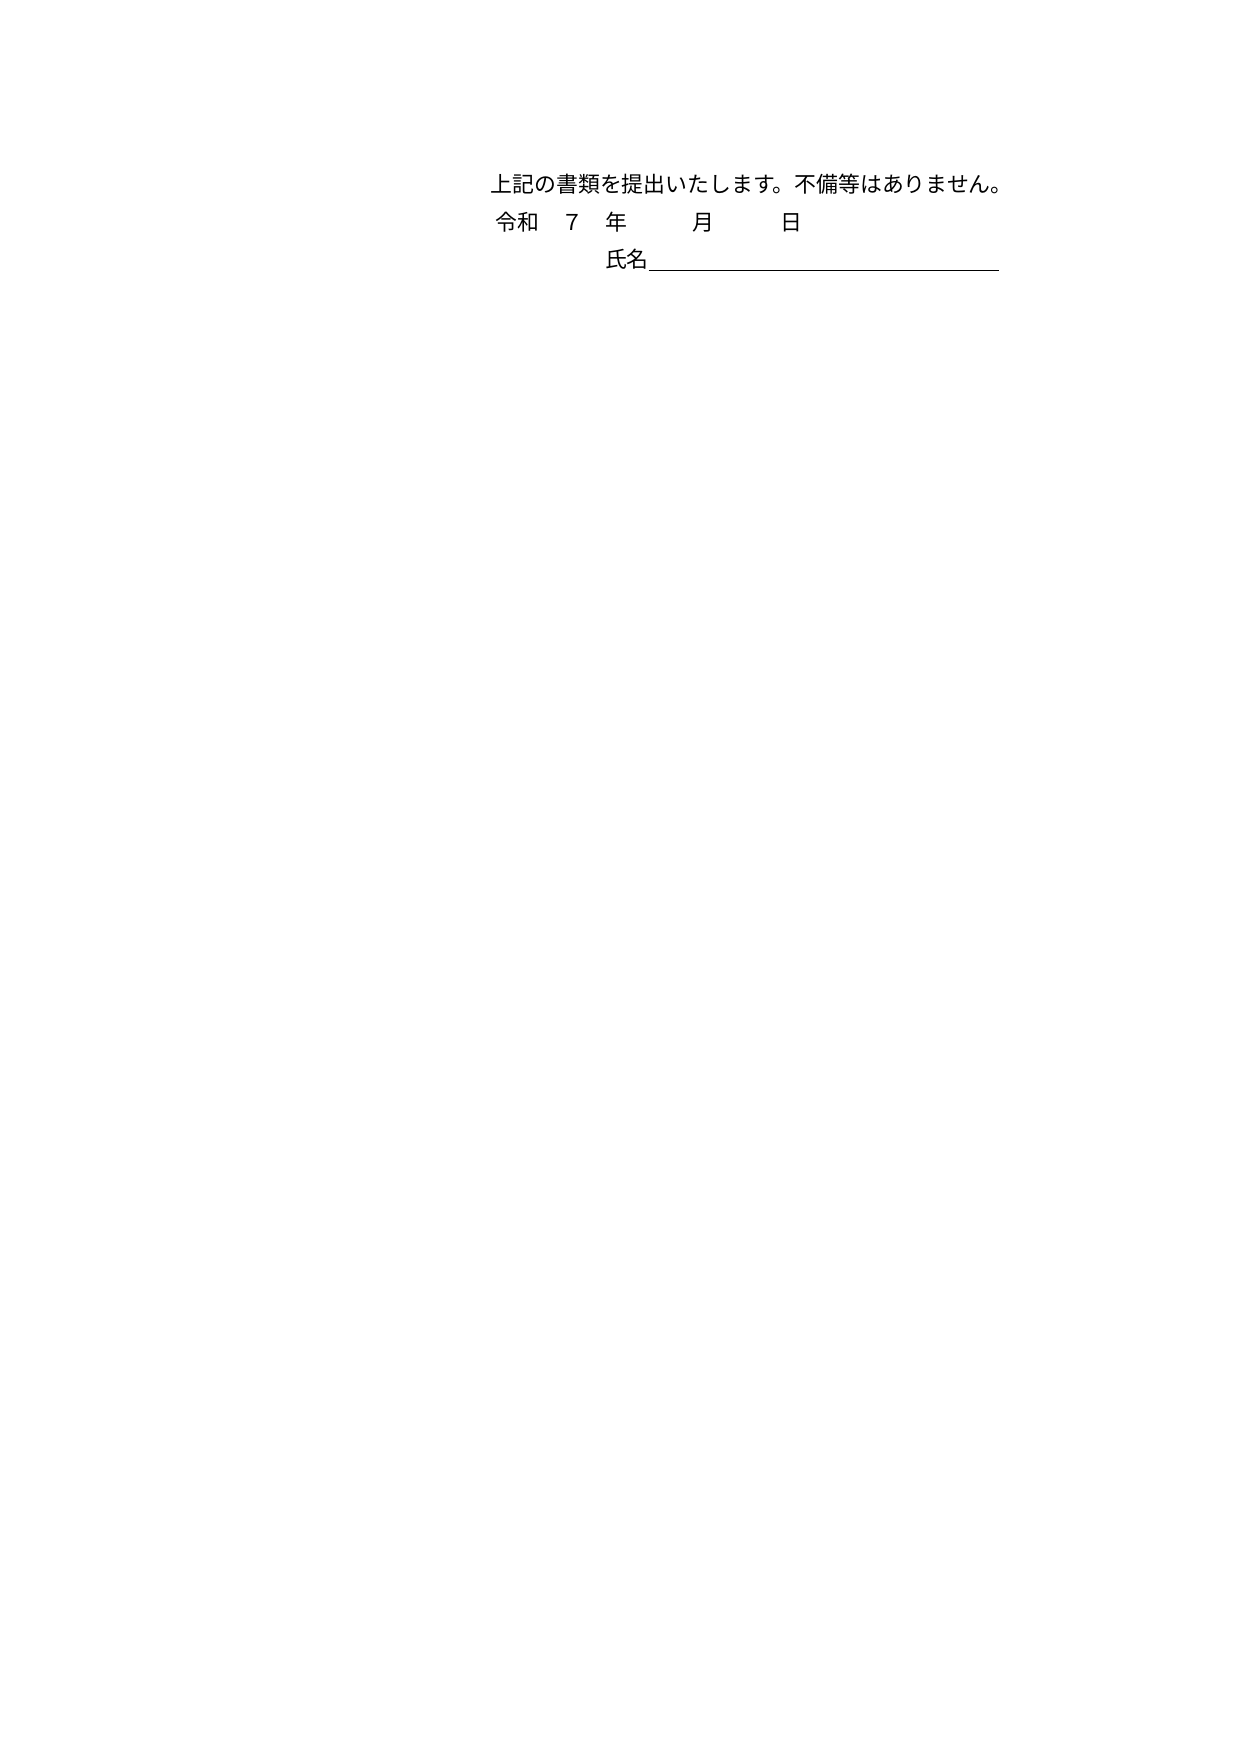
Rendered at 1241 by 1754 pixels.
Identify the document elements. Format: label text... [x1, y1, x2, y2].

text 令和 ７ 年 月 日 [112, 202, 1128, 239]
text 氏名 [112, 239, 1128, 277]
text 上記の書類を提出いたします。不備等はありません。 [112, 164, 1018, 202]
